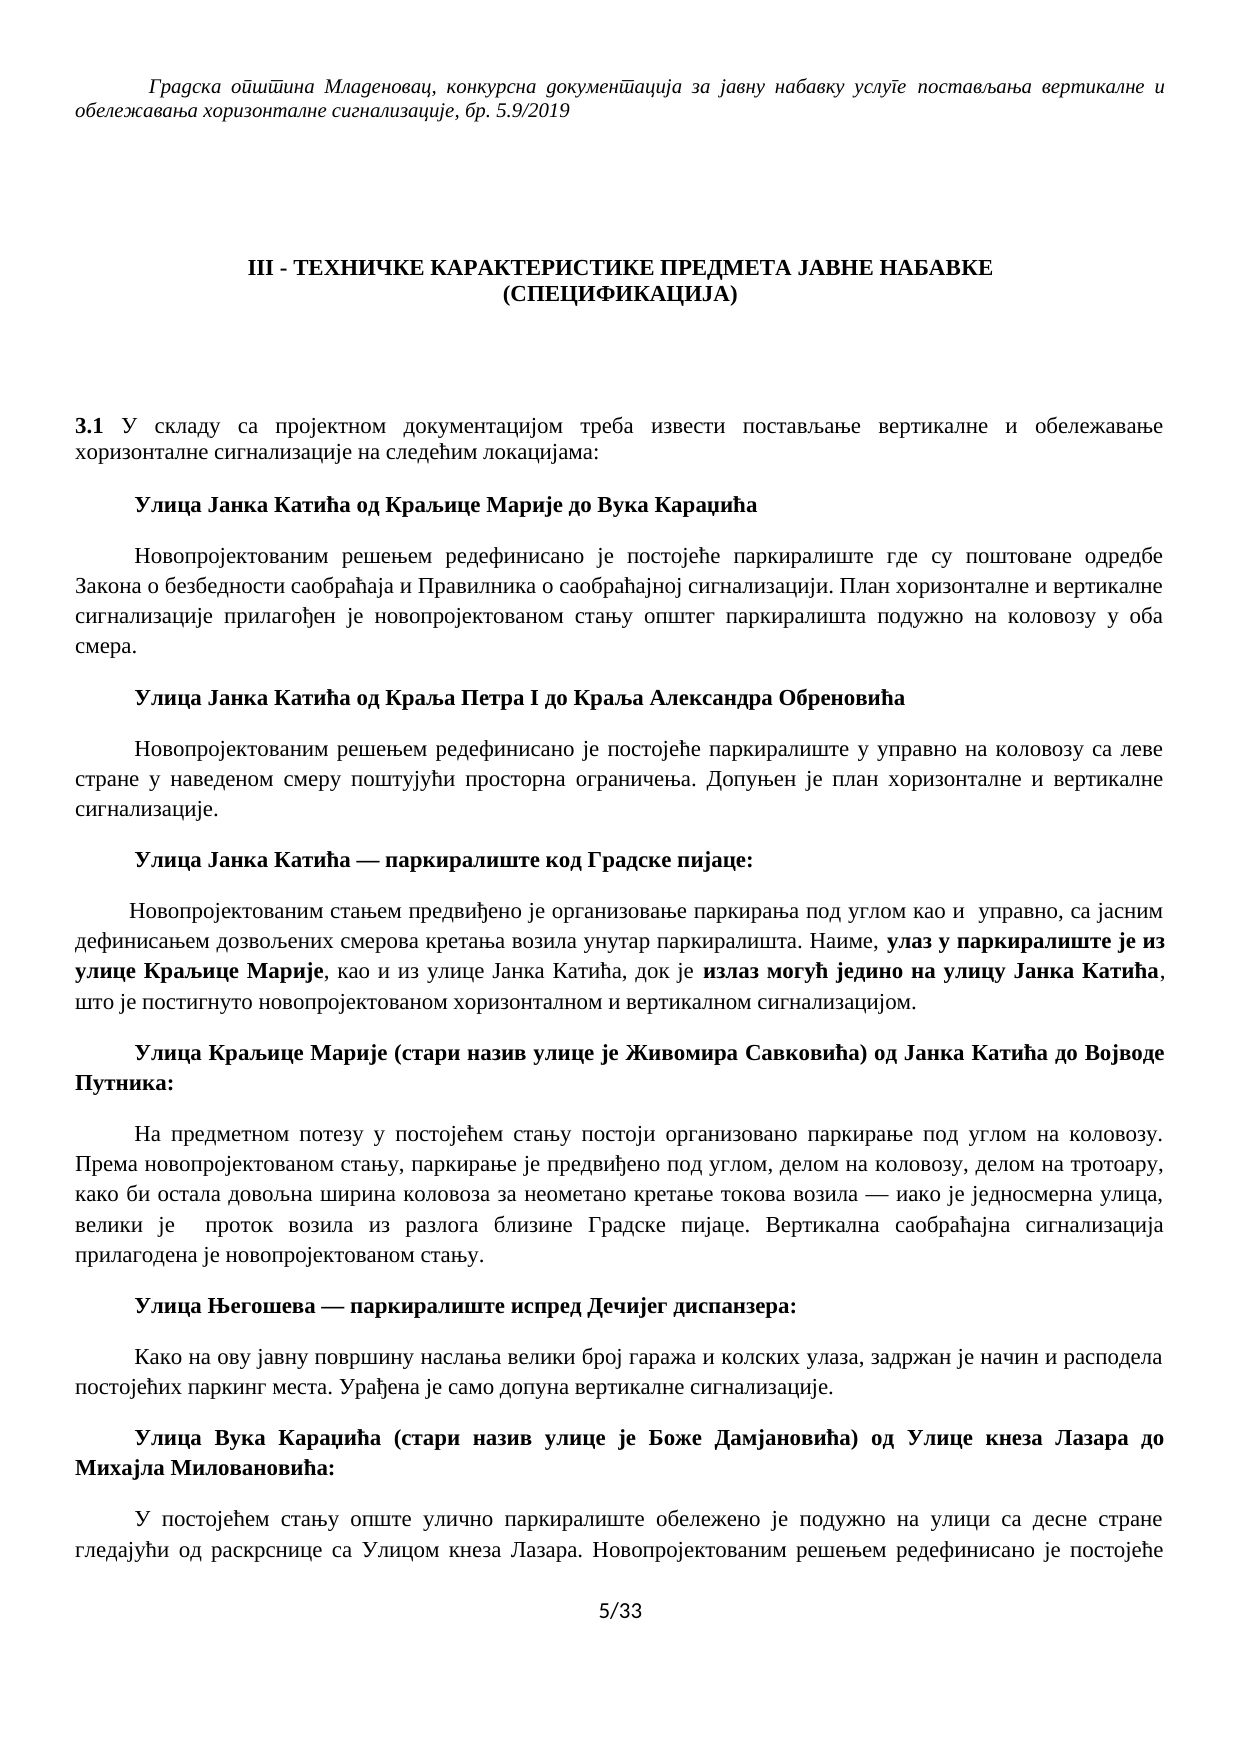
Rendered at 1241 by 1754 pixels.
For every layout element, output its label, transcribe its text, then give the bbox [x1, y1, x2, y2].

text Улица Вука Караџића (стари назив улице је Боже Дамјановића) од Улице кнеза Лазара до Михајла Миловановића: [75, 1424, 1165, 1481]
text Улица Јанка Катића од Краљице Марије до Вука Караџића [75, 491, 1165, 517]
text Како на ову јавну површину наслања велики број гаража и колских улаза, задржан је начин и расподела постојећих паркинг места. Урађена је само допуна вертикалне сигнализације. [75, 1343, 1165, 1399]
text 3.1 У складу са пројектном документацијом треба извести постављање вертикалне и обележавање хоризонталне сигнализације на следећим локацијама: [75, 412, 1165, 464]
text Улица Његошева — паркиралиште испред Дечијег диспанзера: [75, 1292, 1165, 1318]
text III - ТЕХНИЧКЕ КАРАКТЕРИСТИКЕ ПРЕДМЕТА ЈАВНЕ НАБАВКЕ [75, 254, 1165, 280]
text Улица Јанка Катића од Краља Петра I до Краља Александра Обреновића [75, 684, 1165, 710]
text Улица Јанка Катића — паркиралиште код Градске пијаце: [75, 846, 1165, 872]
text На предметном потезу у постојећем стању постоји организовано паркирање под углом на коловозу. Према новопројектованом стању, паркирање је предвиђено под углом, делом на коловозу, делом на тротоару, како би остала довољна ширина коловоза за неометано кретање токова возила — иако је једносмерна улица, велики је проток возила из разлога близине Градске пијаце. Вертикална саобраћајна сигнализација прилагодена је новопројектованом стању. [75, 1120, 1165, 1267]
text (СПЕЦИФИКАЦИЈА) [75, 280, 1165, 306]
text Новопројектованим стањем предвиђено је организовање паркирања под углом као и управно, са јасним дефинисањем дозвољених смерова кретања возила унутар паркиралишта. Наиме, улаз у паркиралиште је из улице Краљице Марије, као и из улице Јанка Катића, док је излаз могућ једино на улицу Јанка Катића, што је постигнуто новопројектованом хоризонталном и вертикалном сигнализацијом. [75, 897, 1165, 1014]
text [75, 1506, 1165, 1562]
text Новопројектованим решењем редефинисано је постојеће паркиралиште где су поштоване одредбе Закона о безбедности саобраћаја и Правилника о саобраћајној сигнализацији. План хоризонталне и вертикалне сигнализације прилагођен је новопројектованом стању општег паркиралишта подужно на коловозу у оба смера. [75, 542, 1165, 659]
text Новопројектованим решењем редефинисано је постојеће паркиралиште у управно на коловозу са леве стране у наведеном смеру поштујући просторна ограничења. Допуњен је план хоризонталне и вертикалне сигнализације. [75, 735, 1165, 821]
text Улица Краљице Марије (стари назив улице је Живомира Савковића) од Јанка Катића до Војводе Путника: [75, 1039, 1165, 1095]
